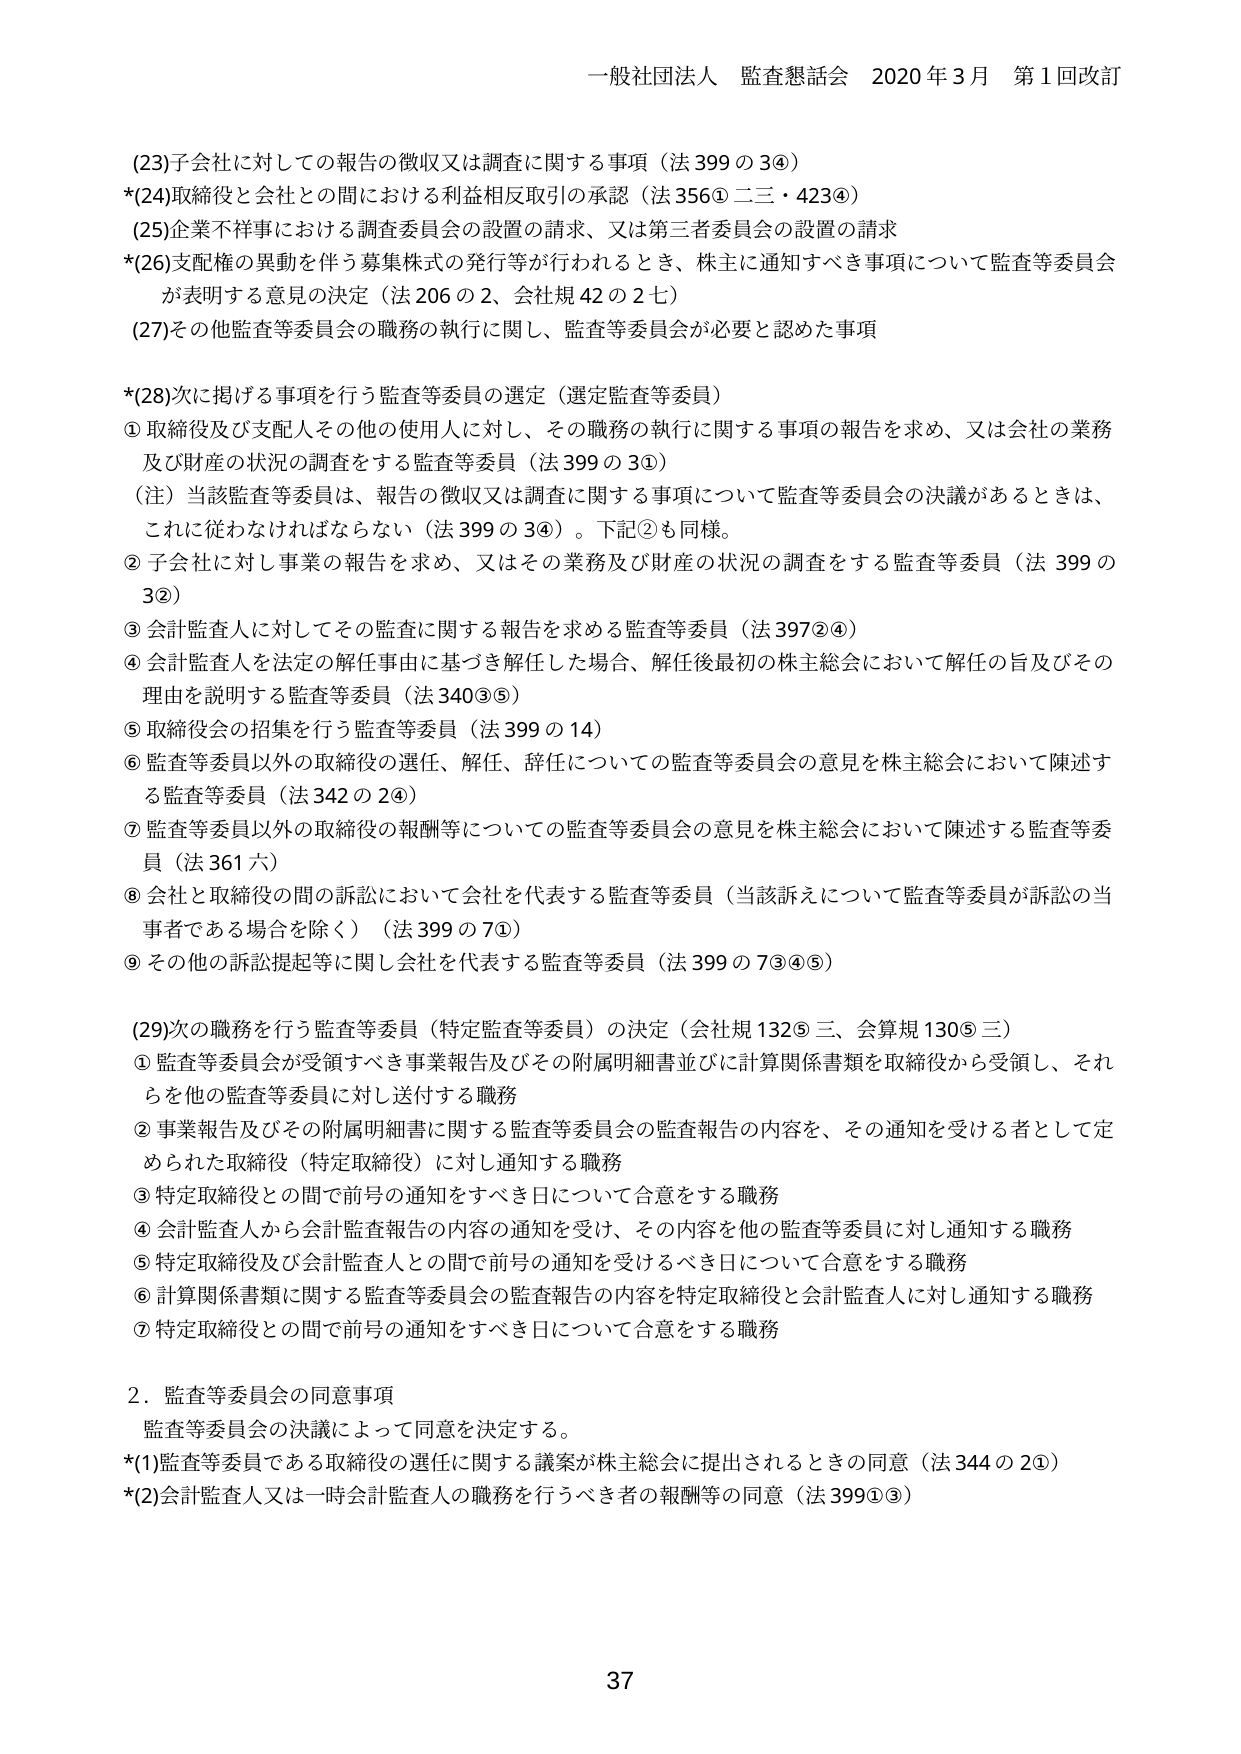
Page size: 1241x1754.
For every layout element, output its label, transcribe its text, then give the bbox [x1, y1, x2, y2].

text ⑥監査等委員以外の取締役の選任、解任、辞任についての監査等委員会の意見を株主総会において陳述する監査等委員（法342の2④） [123, 744, 1117, 811]
text ④会計監査人から会計監査報告の内容の通知を受け、その内容を他の監査等委員に対し通知する職務 [133, 1211, 1117, 1244]
text ④会計監査人を法定の解任事由に基づき解任した場合、解任後最初の株主総会において解任の旨及びその理由を説明する監査等委員（法340③⑤） [123, 644, 1117, 711]
text ②子会社に対し事業の報告を求め、又はその業務及び財産の状況の調査をする監査等委員（法399の3②） [123, 544, 1117, 611]
text ２．監査等委員会の同意事項 [123, 1377, 1117, 1411]
text (29)次の職務を行う監査等委員（特定監査等委員）の決定（会社規132⑤三、会算規130⑤三） [123, 1011, 1117, 1044]
text ①監査等委員会が受領すべき事業報告及びその附属明細書並びに計算関係書類を取締役から受領し、それらを他の監査等委員に対し送付する職務 [133, 1044, 1117, 1111]
text (25)企業不祥事における調査委員会の設置の請求、又は第三者委員会の設置の請求 [133, 211, 1117, 244]
text 監査等委員会の決議によって同意を決定する。 [143, 1411, 1117, 1444]
text ⑥計算関係書類に関する監査等委員会の監査報告の内容を特定取締役と会計監査人に対し通知する職務 [133, 1277, 1117, 1311]
text (27)その他監査等委員会の職務の執行に関し、監査等委員会が必要と認めた事項 [123, 311, 1117, 344]
text ③特定取締役との間で前号の通知をすべき日について合意をする職務 [123, 1177, 1117, 1211]
text *(2)会計監査人又は一時会計監査人の職務を行うべき者の報酬等の同意（法399①③） [123, 1477, 1117, 1511]
text ②事業報告及びその附属明細書に関する監査等委員会の監査報告の内容を、その通知を受ける者として定められた取締役（特定取締役）に対し通知する職務 [133, 1111, 1117, 1177]
text ⑤取締役会の招集を行う監査等委員（法399の14） [123, 711, 1117, 744]
text *(28)次に掲げる事項を行う監査等委員の選定（選定監査等委員） [123, 377, 1117, 411]
text ⑦特定取締役との間で前号の通知をすべき日について合意をする職務 [123, 1311, 1117, 1344]
text *(26)支配権の異動を伴う募集株式の発行等が行われるとき、株主に通知すべき事項について監査等委員会が表明する意見の決定（法206の2、会社規42の2七） [123, 244, 1117, 311]
text ⑨その他の訴訟提起等に関し会社を代表する監査等委員（法399の7③④⑤） [123, 944, 1117, 977]
text ⑤特定取締役及び会計監査人との間で前号の通知を受けるべき日について合意をする職務 [123, 1244, 1117, 1277]
text ③会計監査人に対してその監査に関する報告を求める監査等委員（法397②④） [123, 611, 1117, 644]
text ⑧会社と取締役の間の訴訟において会社を代表する監査等委員（当該訴えについて監査等委員が訴訟の当事者である場合を除く）（法399の7①） [123, 877, 1117, 944]
text *(1)監査等委員である取締役の選任に関する議案が株主総会に提出されるときの同意（法344の2①） [123, 1444, 1117, 1477]
text ①取締役及び支配人その他の使用人に対し、その職務の執行に関する事項の報告を求め、又は会社の業務及び財産の状況の調査をする監査等委員（法399の3①） [123, 411, 1117, 477]
text （注）当該監査等委員は、報告の徴収又は調査に関する事項について監査等委員会の決議があるときは、これに従わなければならない（法399の3④）。下記②も同様。 [123, 477, 1117, 544]
text (23)子会社に対しての報告の徴収又は調査に関する事項（法399の3④） [133, 144, 1117, 177]
text *(24)取締役と会社との間における利益相反取引の承認（法356①二三・423④） [123, 177, 1117, 211]
text ⑦監査等委員以外の取締役の報酬等についての監査等委員会の意見を株主総会において陳述する監査等委員（法361六） [123, 811, 1117, 877]
